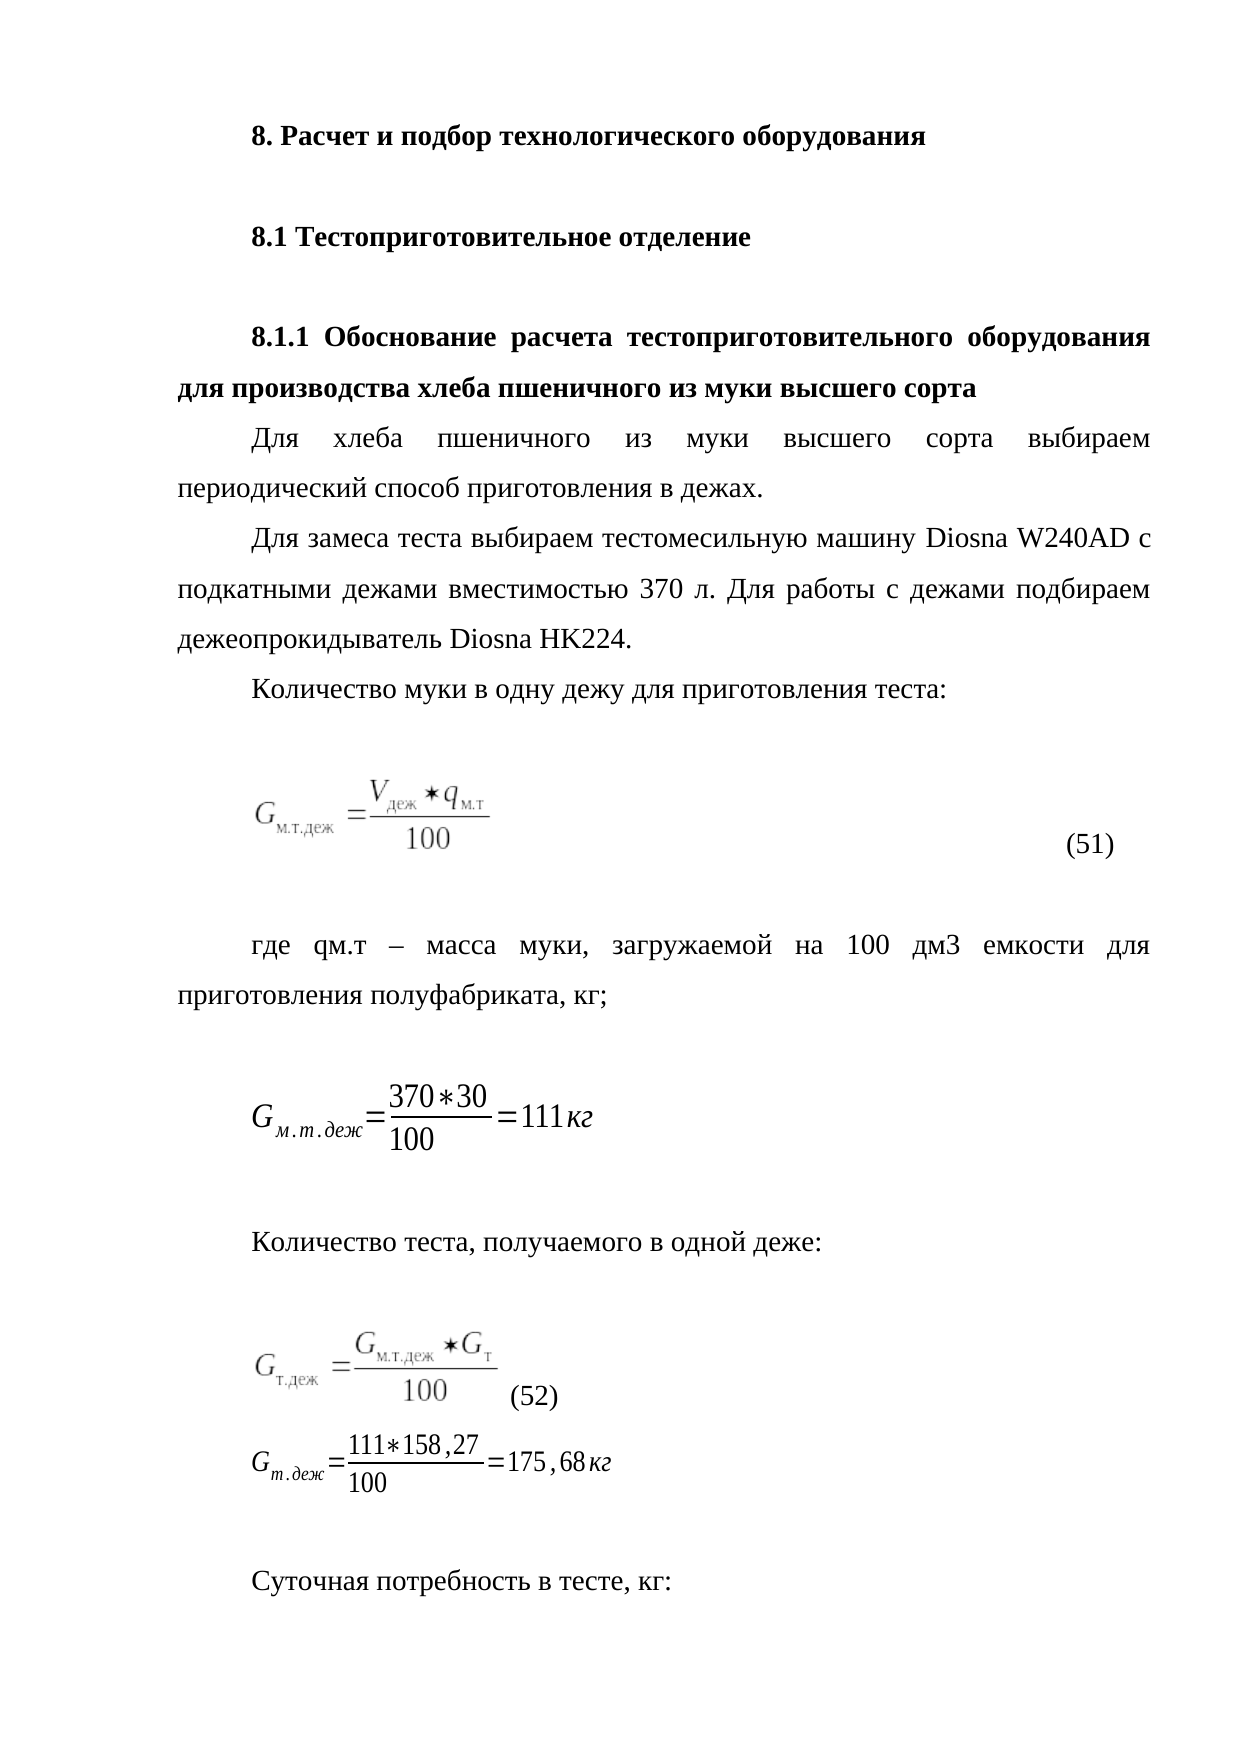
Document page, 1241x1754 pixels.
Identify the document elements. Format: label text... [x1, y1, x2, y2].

text Количество муки в одну дежу для приготовления теста: [177, 672, 1152, 705]
text где qм.т – масса муки, загружаемой на 100 дм3 емкости для приготовления полуфабриката, кг; [177, 927, 1152, 1011]
text (51) [177, 772, 1152, 860]
text Количество теста, получаемого в одной деже: [177, 1224, 1152, 1257]
text Суточная потребность в тесте, кг: [177, 1563, 1152, 1597]
text 8. Расчет и подбор технологического оборудования [177, 118, 1152, 152]
text Для хлеба пшеничного из муки высшего сорта выбираем периодический способ приготовления в дежах. [177, 420, 1152, 504]
subtitle 8.1.1 Обоснование расчета тестоприготовительного оборудования для производства хлеба пшеничного из муки высшего сорта [177, 319, 1152, 403]
text 8.1 Тестоприготовительное отделение [177, 219, 1152, 252]
text Для замеса теста выбираем тестомесильную машину Diosna W240AD с подкатными дежами вместимостью 370 л. Для работы с дежами подбираем дежеопрокидыватель Diosna HK224. [177, 521, 1152, 655]
text (52) [177, 1324, 1152, 1412]
